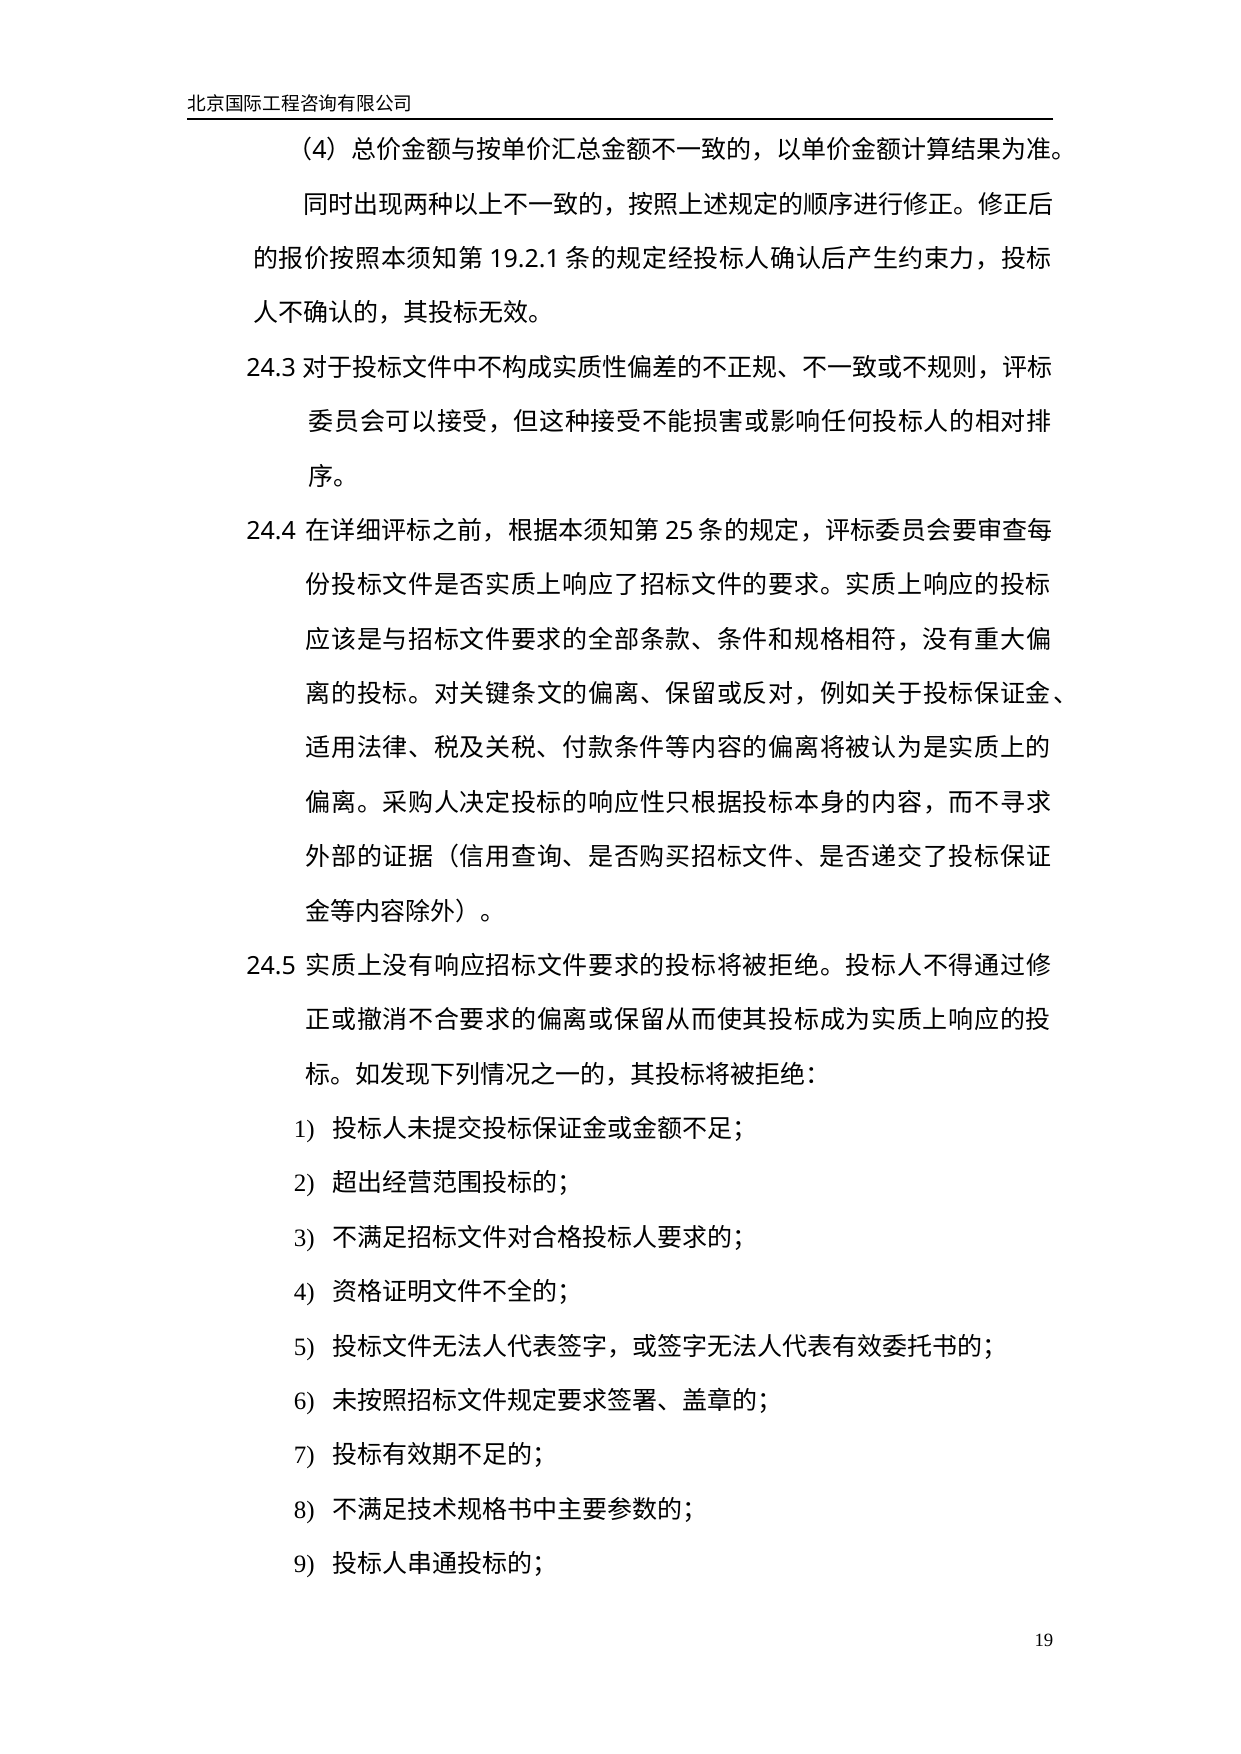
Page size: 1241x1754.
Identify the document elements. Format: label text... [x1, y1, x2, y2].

text 24.3 对于投标文件中不构成实质性偏差的不正规、不一致或不规则，评标委员会可以接受，但这种接受不能损害或影响任何投标人的相对排序。 [246, 347, 1053, 492]
list 实质上没有响应招标文件要求的投标将被拒绝。投标人不得通过修正或撤消不合要求的偏离或保留从而使其投标成为实质上响应的投标。如发现下列情况之一的，其投标将被拒绝： [246, 945, 1053, 1090]
list 资格证明文件不全的； [293, 1272, 1053, 1308]
list 不满足技术规格书中主要参数的； [293, 1489, 1053, 1525]
list 不满足招标文件对合格投标人要求的； [293, 1217, 1053, 1253]
list 投标人串通投标的； [293, 1543, 1053, 1580]
text 同时出现两种以上不一致的，按照上述规定的顺序进行修正。修正后的报价按照本须知第19.2.1条的规定经投标人确认后产生约束力，投标人不确认的，其投标无效。 [253, 184, 1053, 329]
list 投标人未提交投标保证金或金额不足； [293, 1108, 1053, 1145]
text （4）总价金额与按单价汇总金额不一致的，以单价金额计算结果为准。 [287, 130, 1053, 166]
list 未按照招标文件规定要求签署、盖章的； [293, 1380, 1053, 1417]
list 投标文件无法人代表签字，或签字无法人代表有效委托书的； [293, 1326, 1053, 1362]
list 在详细评标之前，根据本须知第25条的规定，评标委员会要审查每份投标文件是否实质上响应了招标文件的要求。实质上响应的投标应该是与招标文件要求的全部条款、条件和规格相符，没有重大偏离的投标。对关键条文的偏离、保留或反对，例如关于投标保证金、适用法律、税及关税、付款条件等内容的偏离将被认为是实质上的偏离。采购人决定投标的响应性只根据投标本身的内容，而不寻求外部的证据（信用查询、是否购买招标文件、是否递交了投标保证金等内容除外）。 [246, 510, 1053, 927]
list 超出经营范围投标的； [293, 1163, 1053, 1199]
list 投标有效期不足的； [293, 1435, 1053, 1471]
